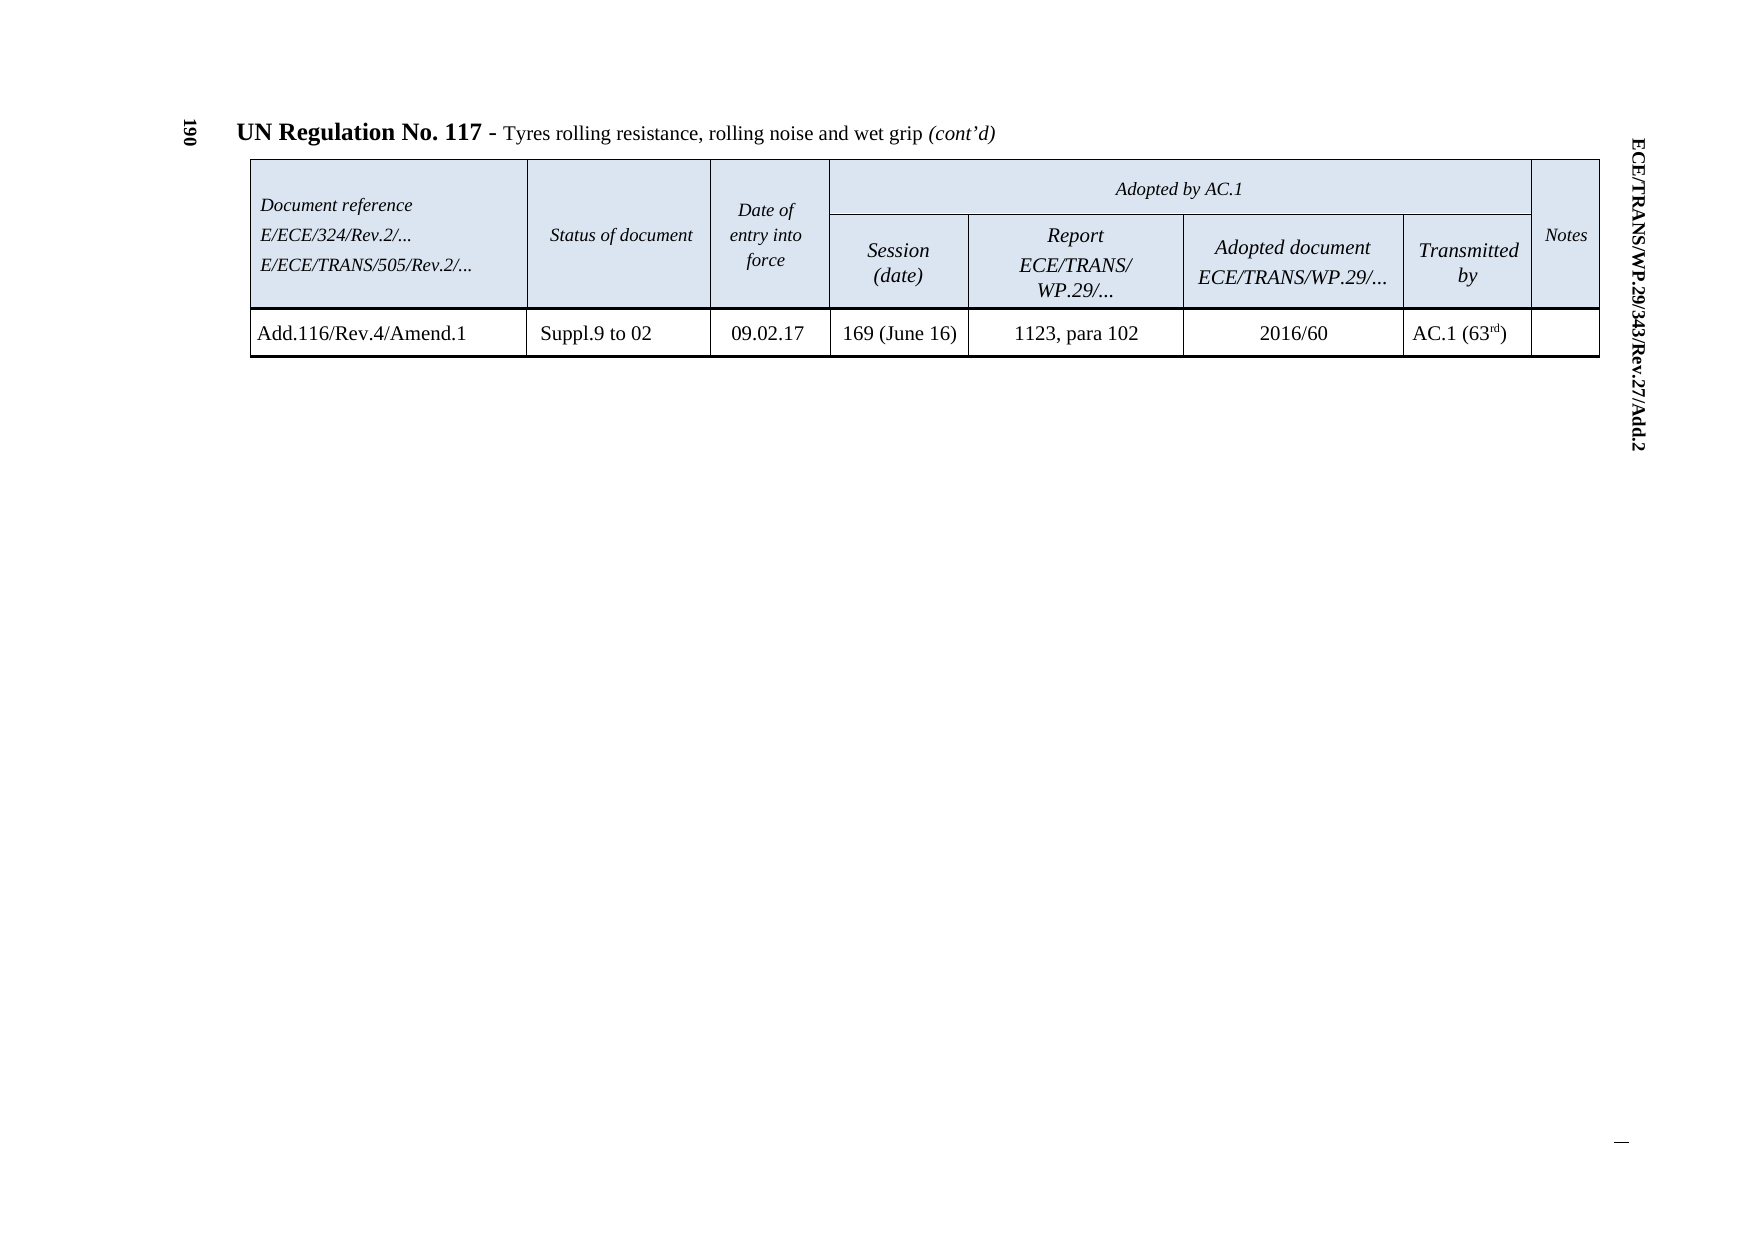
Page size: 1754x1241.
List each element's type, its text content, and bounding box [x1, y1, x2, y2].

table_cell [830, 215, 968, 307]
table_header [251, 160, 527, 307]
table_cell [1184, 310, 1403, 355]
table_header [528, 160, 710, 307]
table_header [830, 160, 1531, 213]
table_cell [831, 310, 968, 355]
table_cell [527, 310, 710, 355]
text UN Regulation No. 117 - Tyres rolling resistance, rolling noise and wet grip (cont’d) [236, 118, 1459, 146]
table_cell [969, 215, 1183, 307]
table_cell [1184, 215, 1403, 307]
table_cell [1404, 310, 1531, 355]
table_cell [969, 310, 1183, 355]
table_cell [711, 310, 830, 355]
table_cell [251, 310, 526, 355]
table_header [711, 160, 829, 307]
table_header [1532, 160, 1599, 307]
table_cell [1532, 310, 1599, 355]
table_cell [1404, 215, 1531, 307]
